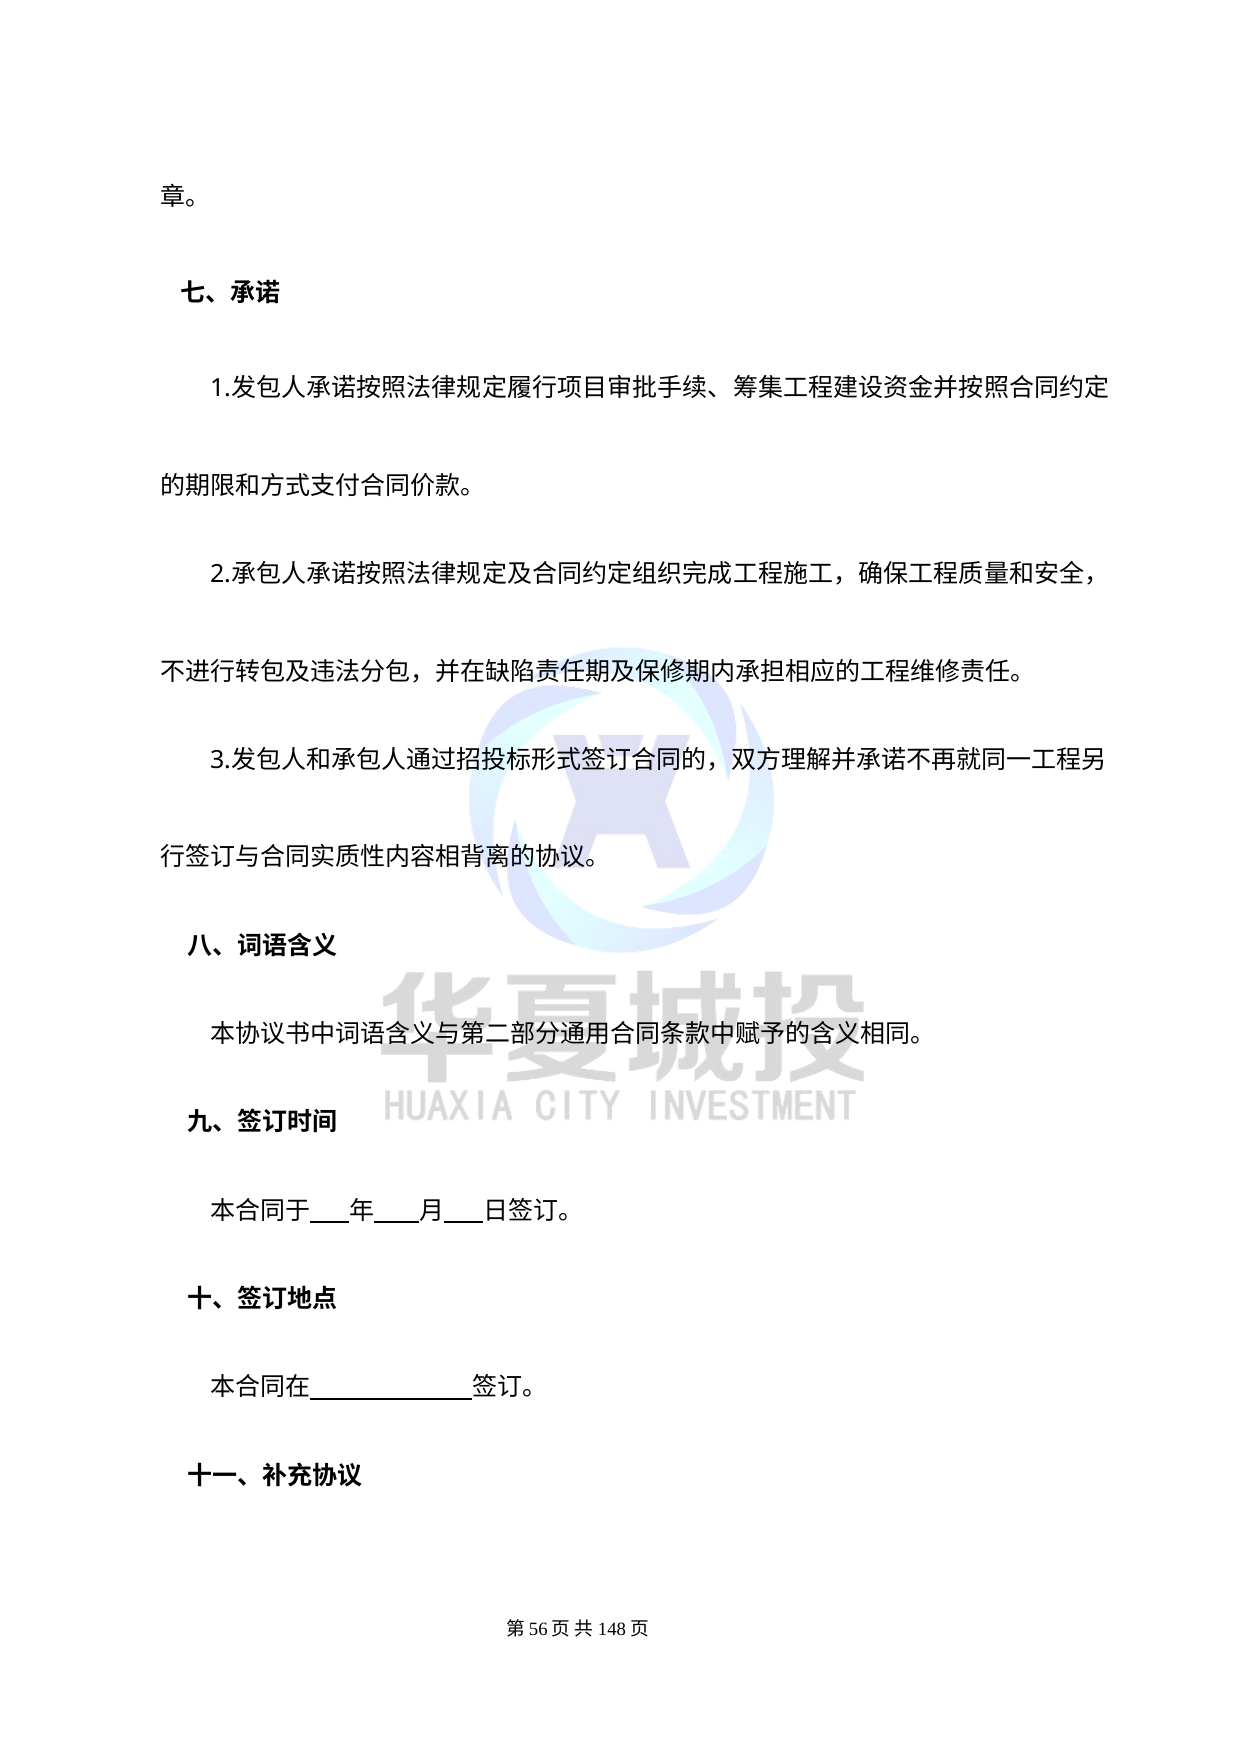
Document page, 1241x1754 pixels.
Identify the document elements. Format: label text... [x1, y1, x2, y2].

text 本协议书中词语含义与第二部分通用合同条款中赋予的含义相同。 [160, 999, 1110, 1064]
text 九、签订时间 [160, 1087, 1110, 1152]
text 本合同于 年 月 日签订。 [160, 1176, 1110, 1241]
text 七、承诺 [160, 258, 1110, 323]
text 1.发包人承诺按照法律规定履行项目审批手续、筹集工程建设资金并按照合同约定的期限和方式支付合同价款。 [160, 353, 1110, 516]
text 十、签订地点 [160, 1264, 1110, 1329]
text 十一、补充协议 [160, 1441, 1110, 1506]
text 八、词语含义 [160, 911, 1110, 976]
text 2.承包人承诺按照法律规定及合同约定组织完成工程施工，确保工程质量和安全，不进行转包及违法分包，并在缺陷责任期及保修期内承担相应的工程维修责任。 [160, 539, 1110, 702]
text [160, 162, 1110, 227]
text 本合同在 签订。 [160, 1352, 1110, 1417]
text 3.发包人和承包人通过招投标形式签订合同的，双方理解并承诺不再就同一工程另行签订与合同实质性内容相背离的协议。 [160, 725, 1110, 887]
